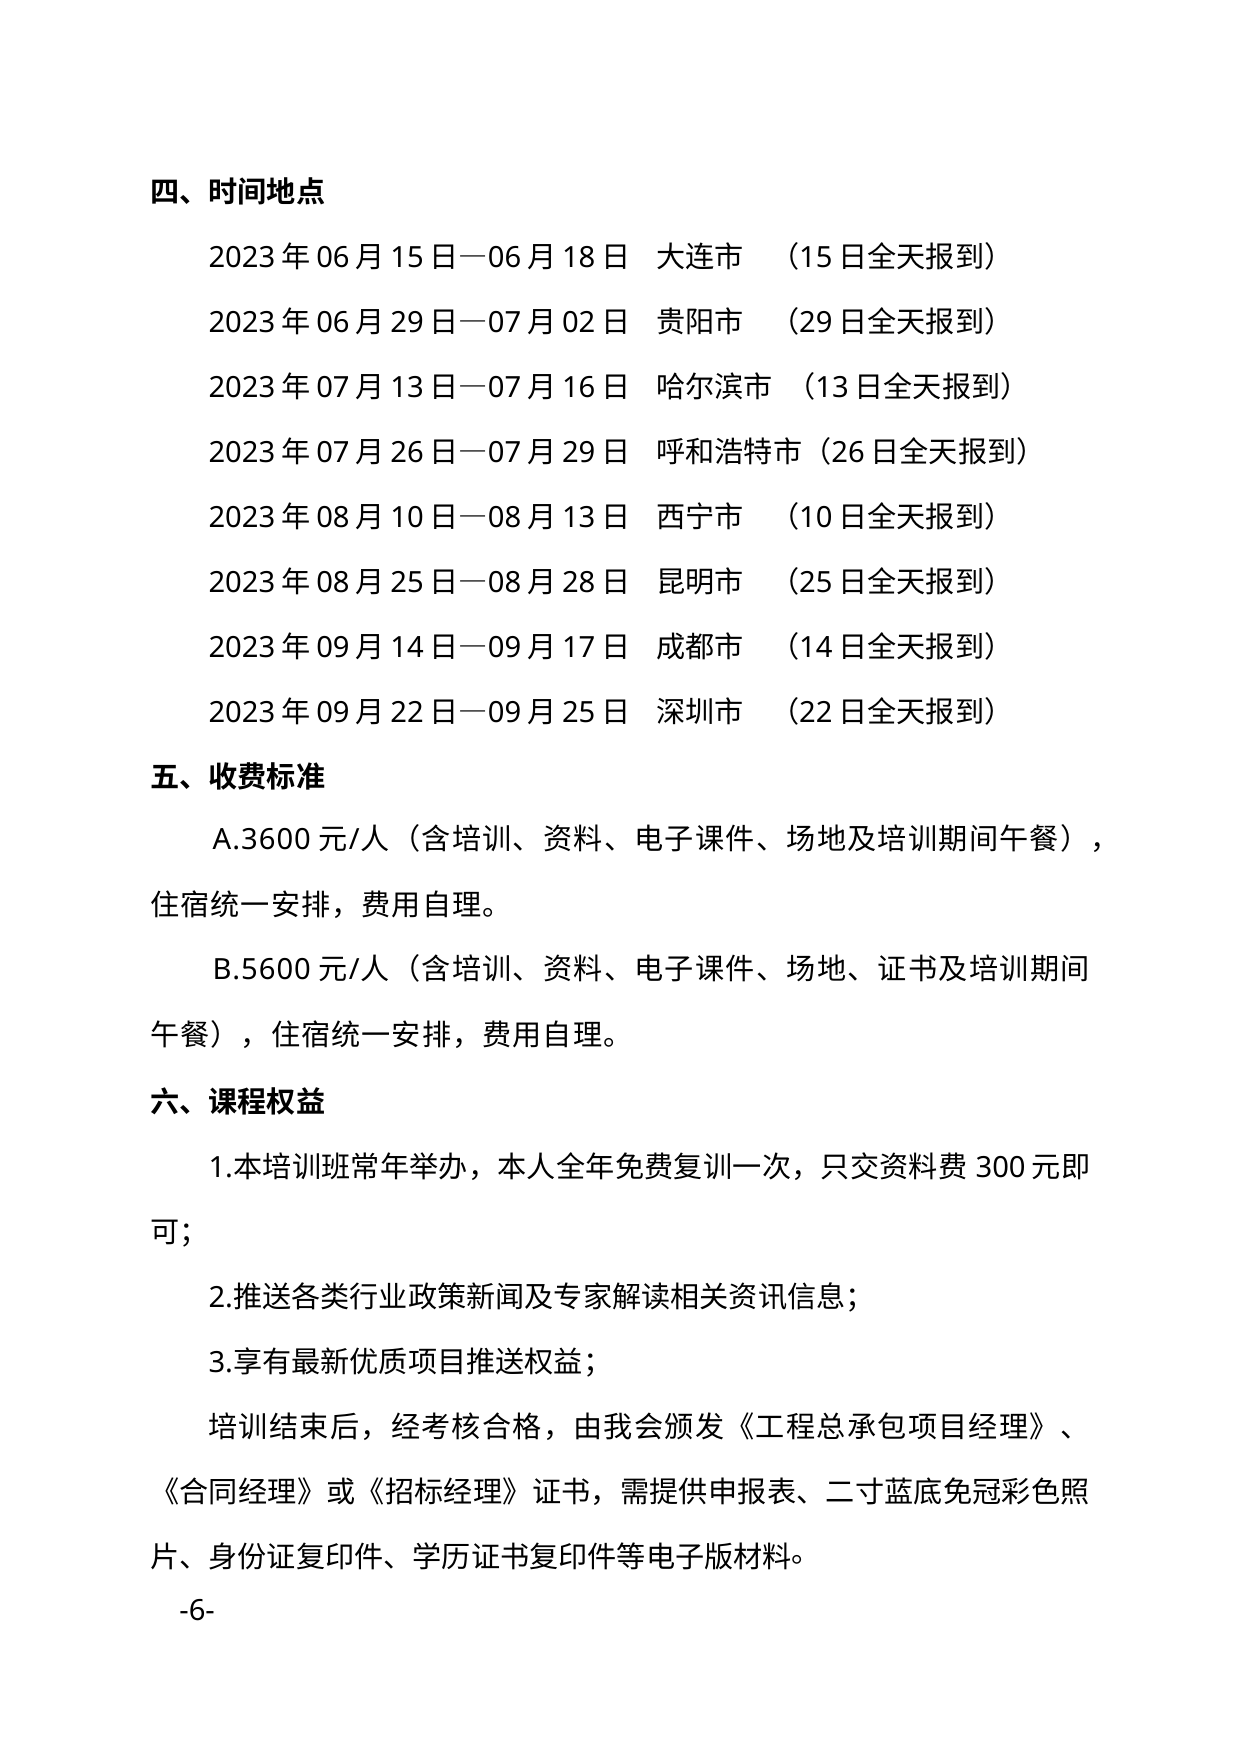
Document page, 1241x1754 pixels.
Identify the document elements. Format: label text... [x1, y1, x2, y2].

text 2.推送各类行业政策新闻及专家解读相关资讯信息； [150, 1260, 1090, 1325]
text 2023年07月26日—07月29日 呼和浩特市（26日全天报到） [150, 415, 1090, 480]
text 2023年08月25日—08月28日 昆明市 （25日全天报到） [150, 545, 1090, 610]
text B.5600元/人（含培训、资料、电子课件、场地、证书及培训期间午餐），住宿统一安排，费用自理。 [150, 935, 1090, 1065]
text 五、收费标准 [150, 740, 1090, 805]
text 培训结束后，经考核合格，由我会颁发《工程总承包项目经理》、《合同经理》或《招标经理》证书，需提供申报表、二寸蓝底免冠彩色照片、身份证复印件、学历证书复印件等电子版材料。 [150, 1390, 1090, 1585]
text 2023年09月14日—09月17日 成都市 （14日全天报到） [150, 610, 1090, 675]
text 2023年08月10日—08月13日 西宁市 （10日全天报到） [150, 480, 1090, 545]
text 2023年06月29日—07月02日 贵阳市 （29日全天报到） [150, 285, 1090, 350]
text 2023年07月13日—07月16日 哈尔滨市 （13日全天报到） [150, 350, 1090, 415]
text A.3600元/人（含培训、资料、电子课件、场地及培训期间午餐），住宿统一安排，费用自理。 [150, 805, 1090, 935]
text 四、时间地点 [150, 155, 1090, 220]
text 3.享有最新优质项目推送权益； [150, 1325, 1090, 1390]
text 2023年06月15日—06月18日 大连市 （15日全天报到） [150, 220, 1090, 285]
text 六、课程权益 [150, 1065, 1090, 1130]
text 2023年09月22日—09月25日 深圳市 （22日全天报到） [150, 675, 1090, 740]
text 1.本培训班常年举办，本人全年免费复训一次，只交资料费300元即可； [150, 1130, 1090, 1260]
